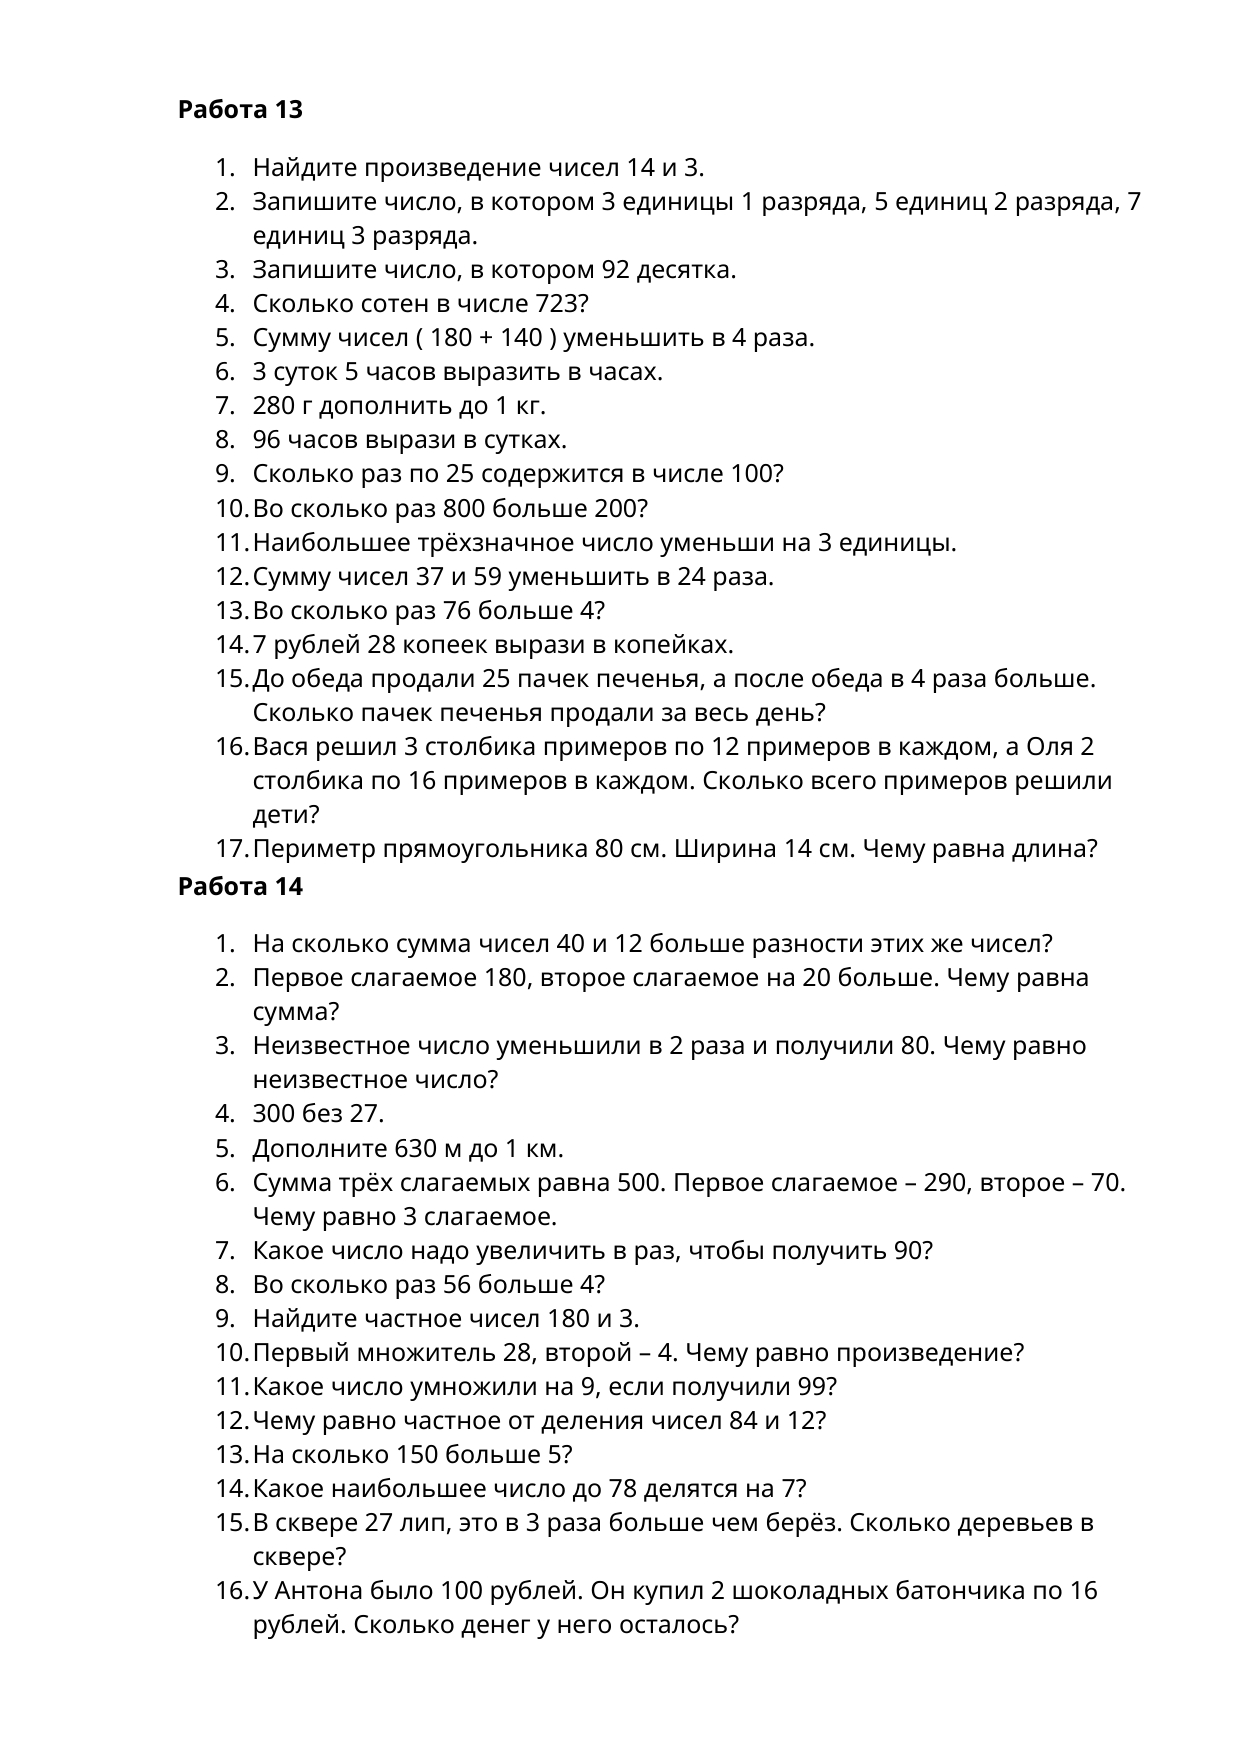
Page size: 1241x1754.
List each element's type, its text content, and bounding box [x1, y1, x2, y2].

list 7 рублей 28 копеек вырази в копейках. [215, 626, 1152, 661]
list Запишите число, в котором 3 единицы 1 разряда, 5 единиц 2 разряда, 7 единиц 3 разряда. [215, 184, 1152, 252]
list В сквере 27 лип, это в 3 раза больше чем берёз. Сколько деревьев в сквере? [215, 1505, 1152, 1573]
list Периметр прямоугольника 80 см. Ширина 14 см. Чему равна длина? [215, 831, 1152, 865]
list Неизвестное число уменьшили в 2 раза и получили 80. Чему равно неизвестное число? [215, 1028, 1152, 1096]
list Сколько сотен в числе 723? [215, 286, 1152, 320]
list Первый множитель 28, второй – 4. Чему равно произведение? [215, 1334, 1152, 1369]
list Сумма трёх слагаемых равна 500. Первое слагаемое – 290, второе – 70. Чему равно 3 слагаемое. [215, 1164, 1152, 1232]
list 280 г дополнить до 1 кг. [215, 388, 1152, 422]
list Какое наибольшее число до 78 делятся на 7? [215, 1471, 1152, 1505]
list Найдите частное чисел 180 и 3. [215, 1301, 1152, 1334]
text Работа 14 [177, 865, 1152, 902]
list Чему равно частное от деления чисел 84 и 12? [215, 1403, 1152, 1437]
list 96 часов вырази в сутках. [215, 422, 1152, 456]
list Какое число надо увеличить в раз, чтобы получить 90? [215, 1232, 1152, 1266]
list 300 без 27. [215, 1096, 1152, 1130]
list Во сколько раз 76 больше 4? [215, 592, 1152, 626]
list Во сколько раз 56 больше 4? [215, 1266, 1152, 1301]
list Запишите число, в котором 92 десятка. [215, 252, 1152, 286]
list Дополните 630 м до 1 км. [215, 1130, 1152, 1164]
text Работа 13 [177, 89, 1152, 126]
list На сколько сумма чисел 40 и 12 больше разности этих же чисел? [215, 926, 1152, 960]
list Во сколько раз 800 больше 200? [215, 490, 1152, 524]
list На сколько 150 больше 5? [215, 1437, 1152, 1471]
list Сумму чисел ( 180 + 140 ) уменьшить в 4 раза. [215, 320, 1152, 354]
list Найдите произведение чисел 14 и 3. [215, 149, 1152, 184]
list До обеда продали 25 пачек печенья, а после обеда в 4 раза больше. Сколько пачек печенья продали за весь день? [215, 661, 1152, 729]
list Первое слагаемое 180, второе слагаемое на 20 больше. Чему равна сумма? [215, 960, 1152, 1028]
list Сколько раз по 25 содержится в числе 100? [215, 456, 1152, 490]
list 3 суток 5 часов выразить в часах. [215, 354, 1152, 388]
list Какое число умножили на 9, если получили 99? [215, 1369, 1152, 1403]
list Сумму чисел 37 и 59 уменьшить в 24 раза. [215, 558, 1152, 592]
list Наибольшее трёхзначное число уменьши на 3 единицы. [215, 524, 1152, 558]
list У Антона было 100 рублей. Он купил 2 шоколадных батончика по 16 рублей. Сколько денег у него осталось? [215, 1573, 1152, 1641]
list Вася решил 3 столбика примеров по 12 примеров в каждом, а Оля 2 столбика по 16 примеров в каждом. Сколько всего примеров решили дети? [215, 729, 1152, 831]
